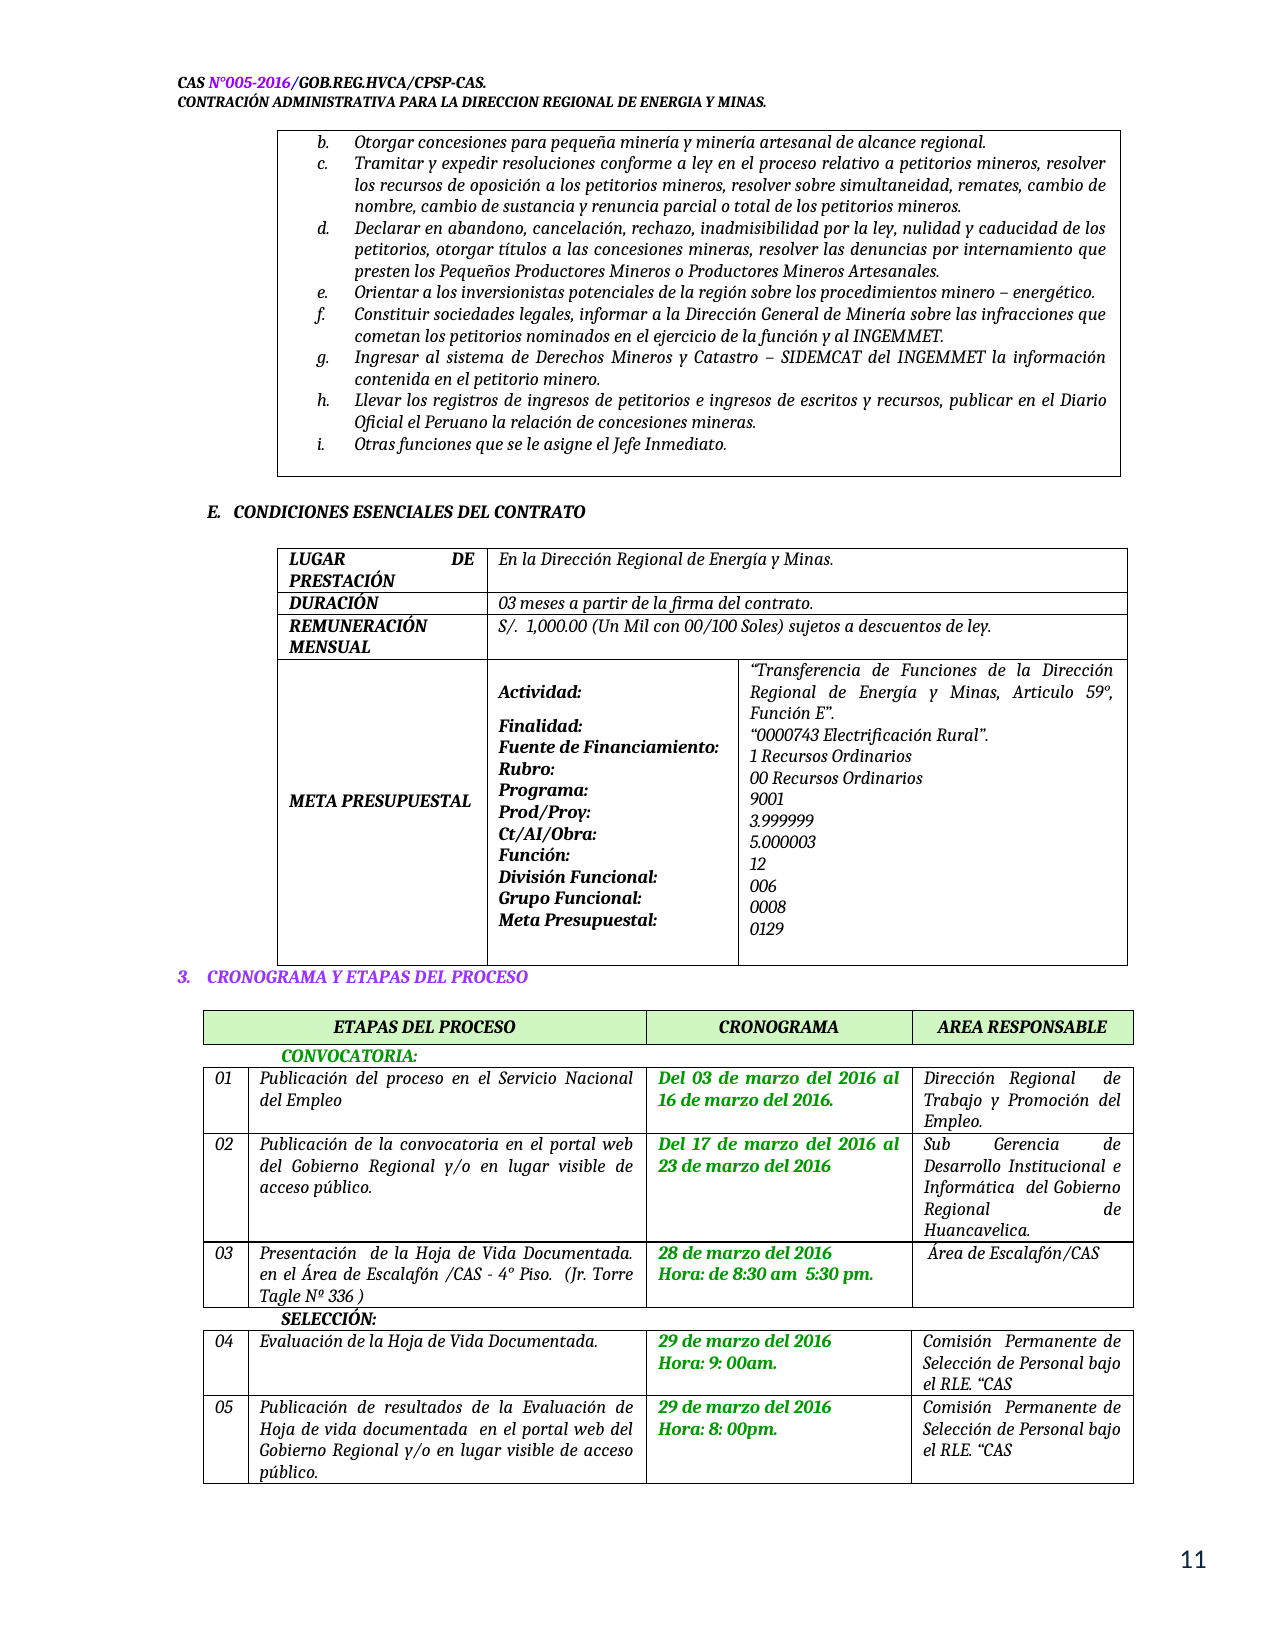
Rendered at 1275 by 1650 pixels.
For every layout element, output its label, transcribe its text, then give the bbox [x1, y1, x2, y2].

table_header AREA RESPONSABLE [913, 1011, 1133, 1044]
table_cell S/. 1,000.00 (Un Mil con 00/100 Soles) sujetos a descuentos de ley. [488, 615, 1127, 658]
table_cell Sub Gerencia de Desarrollo Institucional e Informática del Gobierno Regional de Huancavelica. [913, 1134, 1133, 1241]
table_cell 03 meses a partir de la firma del contrato. [488, 593, 1127, 614]
list CRONOGRAMA Y ETAPAS DEL PROCESO [177, 966, 1098, 988]
table_cell 03 [204, 1243, 248, 1307]
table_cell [912, 1396, 1133, 1483]
table_header 01 [204, 1068, 248, 1132]
text E. CONDICIONES ESENCIALES DEL CONTRATO [207, 502, 1098, 523]
table_header CRONOGRAMA [647, 1011, 912, 1044]
table_cell 02 [204, 1134, 248, 1241]
table_header ETAPAS DEL PROCESO [204, 1011, 646, 1044]
text CONVOCATORIA: [252, 1045, 1098, 1067]
table_cell Publicación de la convocatoria en el portal web del Gobierno Regional y/o en lugar visible de acceso público. [249, 1134, 646, 1241]
table_cell 05 [204, 1396, 248, 1483]
table_cell DURACIÓN [278, 593, 487, 614]
table_header LUGAR DE PRESTACIÓN [278, 549, 487, 592]
table_header 04 [204, 1331, 248, 1395]
table_header 29 de marzo del 2016 Hora: 9: 00am. [647, 1331, 911, 1395]
text SELECCIÓN: [252, 1308, 1098, 1330]
table_header Comisión Permanente de Selección de Personal bajo el RLE. “CAS [912, 1331, 1133, 1395]
table_cell Actividad: Finalidad: Fuente de Financiamiento: Rubro: Programa: Prod/Proy: Ct/AI/Obra: Función: División Funcional: Grupo Funcional: Meta Presupuestal: [488, 660, 738, 965]
table_cell REMUNERACIÓN MENSUAL [278, 615, 487, 658]
table_cell META PRESUPUESTAL [278, 660, 487, 965]
table_cell 28 de marzo del 2016 Hora: de 8:30 am 5:30 pm. [647, 1243, 912, 1307]
table_header En la Dirección Regional de Energía y Minas. [488, 549, 1127, 592]
table_header Publicación del proceso en el Servicio Nacional del Empleo [249, 1068, 646, 1132]
table_header Del 03 de marzo del 2016 al 16 de marzo del 2016. [647, 1068, 912, 1132]
table_cell “Transferencia de Funciones de la Dirección Regional de Energía y Minas, Articulo 59°, Función E”. “0000743 Electrificación Rural”. 1 Recursos Ordinarios 00 Recursos Ordinarios 9001 3.999999 5.000003 12 006 0008 0129 [739, 660, 1127, 965]
table_cell Presentación de la Hoja de Vida Documentada. en el Área de Escalafón /CAS - 4° Piso. (Jr. Torre Tagle Nº 336 ) [249, 1243, 646, 1307]
table_header Dirección Regional de Trabajo y Promoción del Empleo. [913, 1068, 1133, 1132]
table_cell Área de Escalafón/CAS [913, 1243, 1133, 1307]
table_cell Publicación de resultados de la Evaluación de Hoja de vida documentada en el portal web del Gobierno Regional y/o en lugar visible de acceso público. [249, 1396, 646, 1483]
table_cell 29 de marzo del 2016 Hora: 8: 00pm. [647, 1396, 911, 1483]
table_header Evaluación de la Hoja de Vida Documentada. [249, 1331, 646, 1395]
table_cell Del 17 de marzo del 2016 al 23 de marzo del 2016 [647, 1134, 912, 1241]
